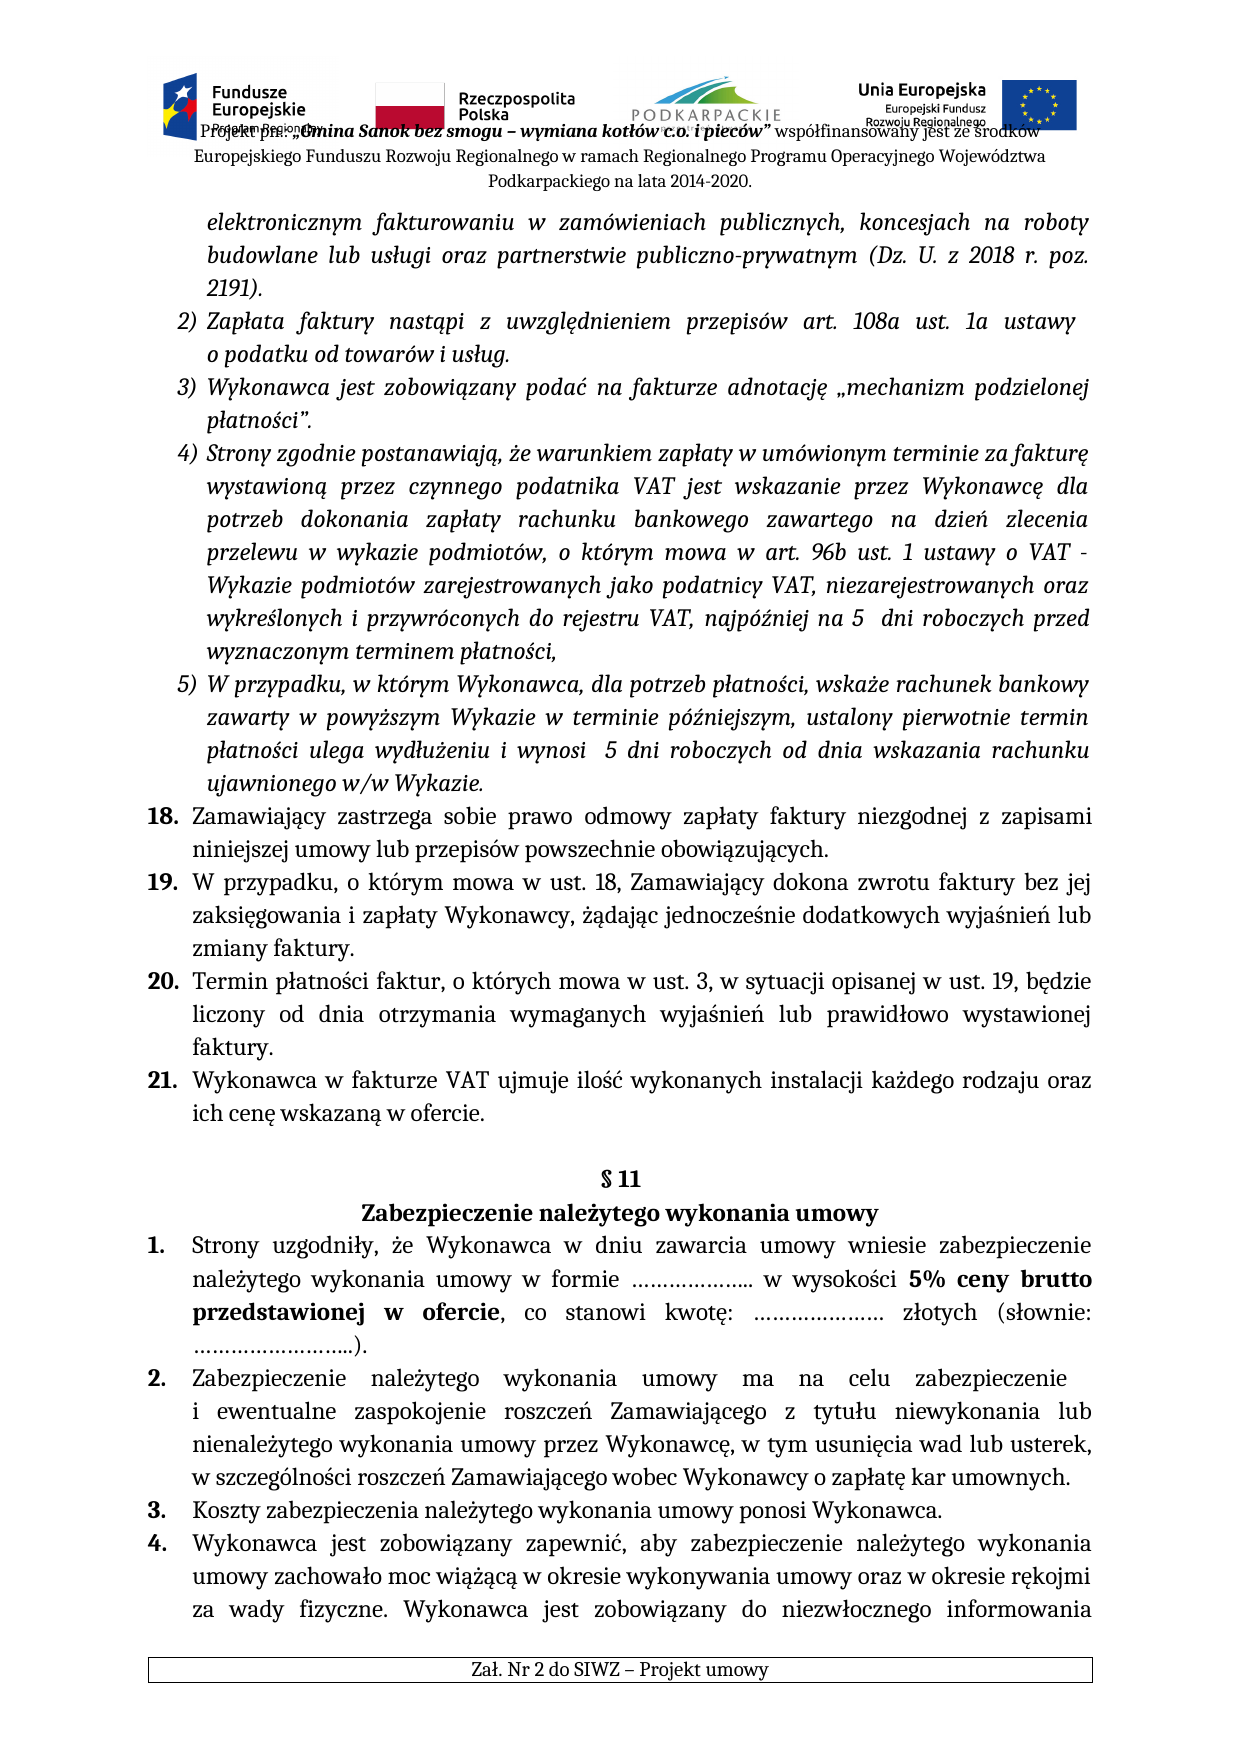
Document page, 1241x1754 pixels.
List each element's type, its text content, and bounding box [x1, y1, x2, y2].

list W przypadku, w którym Wykonawca, dla potrzeb płatności, wskaże rachunek bankowy zawarty w powyższym Wykazie w terminie późniejszym, ustalony pierwotnie termin płatności ulega wydłużeniu i wynosi 5 dni roboczych od dnia wskazania rachunku ujawnionego w/w Wykazie. [177, 670, 1093, 798]
picture [147, 56, 339, 157]
text § 11 [148, 1165, 1093, 1194]
list Zabezpieczenie należytego wykonania umowy ma na celu zabezpieczenie i ewentualne zaspokojenie roszczeń Zamawiającego z tytułu niewykonania lub nienależytego wykonania umowy przez Wykonawcę, w tym usunięcia wad lub usterek, w szczególności roszczeń Zamawiającego wobec Wykonawcy o zapłatę kar umownych. [148, 1363, 1093, 1491]
picture [612, 56, 800, 152]
picture [842, 62, 1094, 147]
list Termin płatności faktur, o których mowa w ust. 3, w sytuacji opisanej w ust. 19, będzie liczony od dnia otrzymania wymaganych wyjaśnień lub prawidłowo wystawionej faktury. [148, 967, 1093, 1062]
list W przypadku, o którym mowa w ust. 18, Zamawiający dokona zwrotu faktury bez jej zaksięgowania i zapłaty Wykonawcy, żądając jednocześnie dodatkowych wyjaśnień lub zmiany faktury. [148, 868, 1093, 963]
list Wykonawca jest zobowiązany podać na fakturze adnotację „mechanizm podzielonej płatności”. [177, 373, 1093, 435]
list Strony uzgodniły, że Wykonawca w dniu zawarcia umowy wniesie zabezpieczenie należytego wykonania umowy w formie ……………….. w wysokości 5% ceny brutto przedstawionej w ofercie, co stanowi kwotę: ………………… złotych (słownie: ……………………..). [148, 1231, 1093, 1359]
list Zapłata faktury nastąpi z uwzględnieniem przepisów art. 108a ust. 1a ustawy o podatku od towarów i usług. [177, 307, 1093, 369]
picture [360, 67, 590, 145]
list Koszty zabezpieczenia należytego wykonania umowy ponosi Wykonawca. [148, 1496, 1093, 1524]
text Zabezpieczenie należytego wykonania umowy [148, 1198, 1093, 1227]
list Wykonawca w fakturze VAT ujmuje ilość wykonanych instalacji każdego rodzaju oraz ich cenę wskazaną w ofercie. [148, 1066, 1093, 1128]
list Zamawiający zastrzega sobie prawo odmowy zapłaty faktury niezgodnej z zapisami niniejszej umowy lub przepisów powszechnie obowiązujących. [148, 802, 1093, 864]
list Strony zgodnie postanawiają, że warunkiem zapłaty w umówionym terminie za fakturę wystawioną przez czynnego podatnika VAT jest wskazanie przez Wykonawcę dla potrzeb dokonania zapłaty rachunku bankowego zawartego na dzień zlecenia przelewu w wykazie podmiotów, o którym mowa w art. 96b ust. 1 ustawy o VAT - Wykazie podmiotów zarejestrowanych jako podatnicy VAT, niezarejestrowanych oraz wykreślonych i przywróconych do rejestru VAT, najpóźniej na 5 dni roboczych przed wyznaczonym terminem płatności, [177, 439, 1093, 666]
